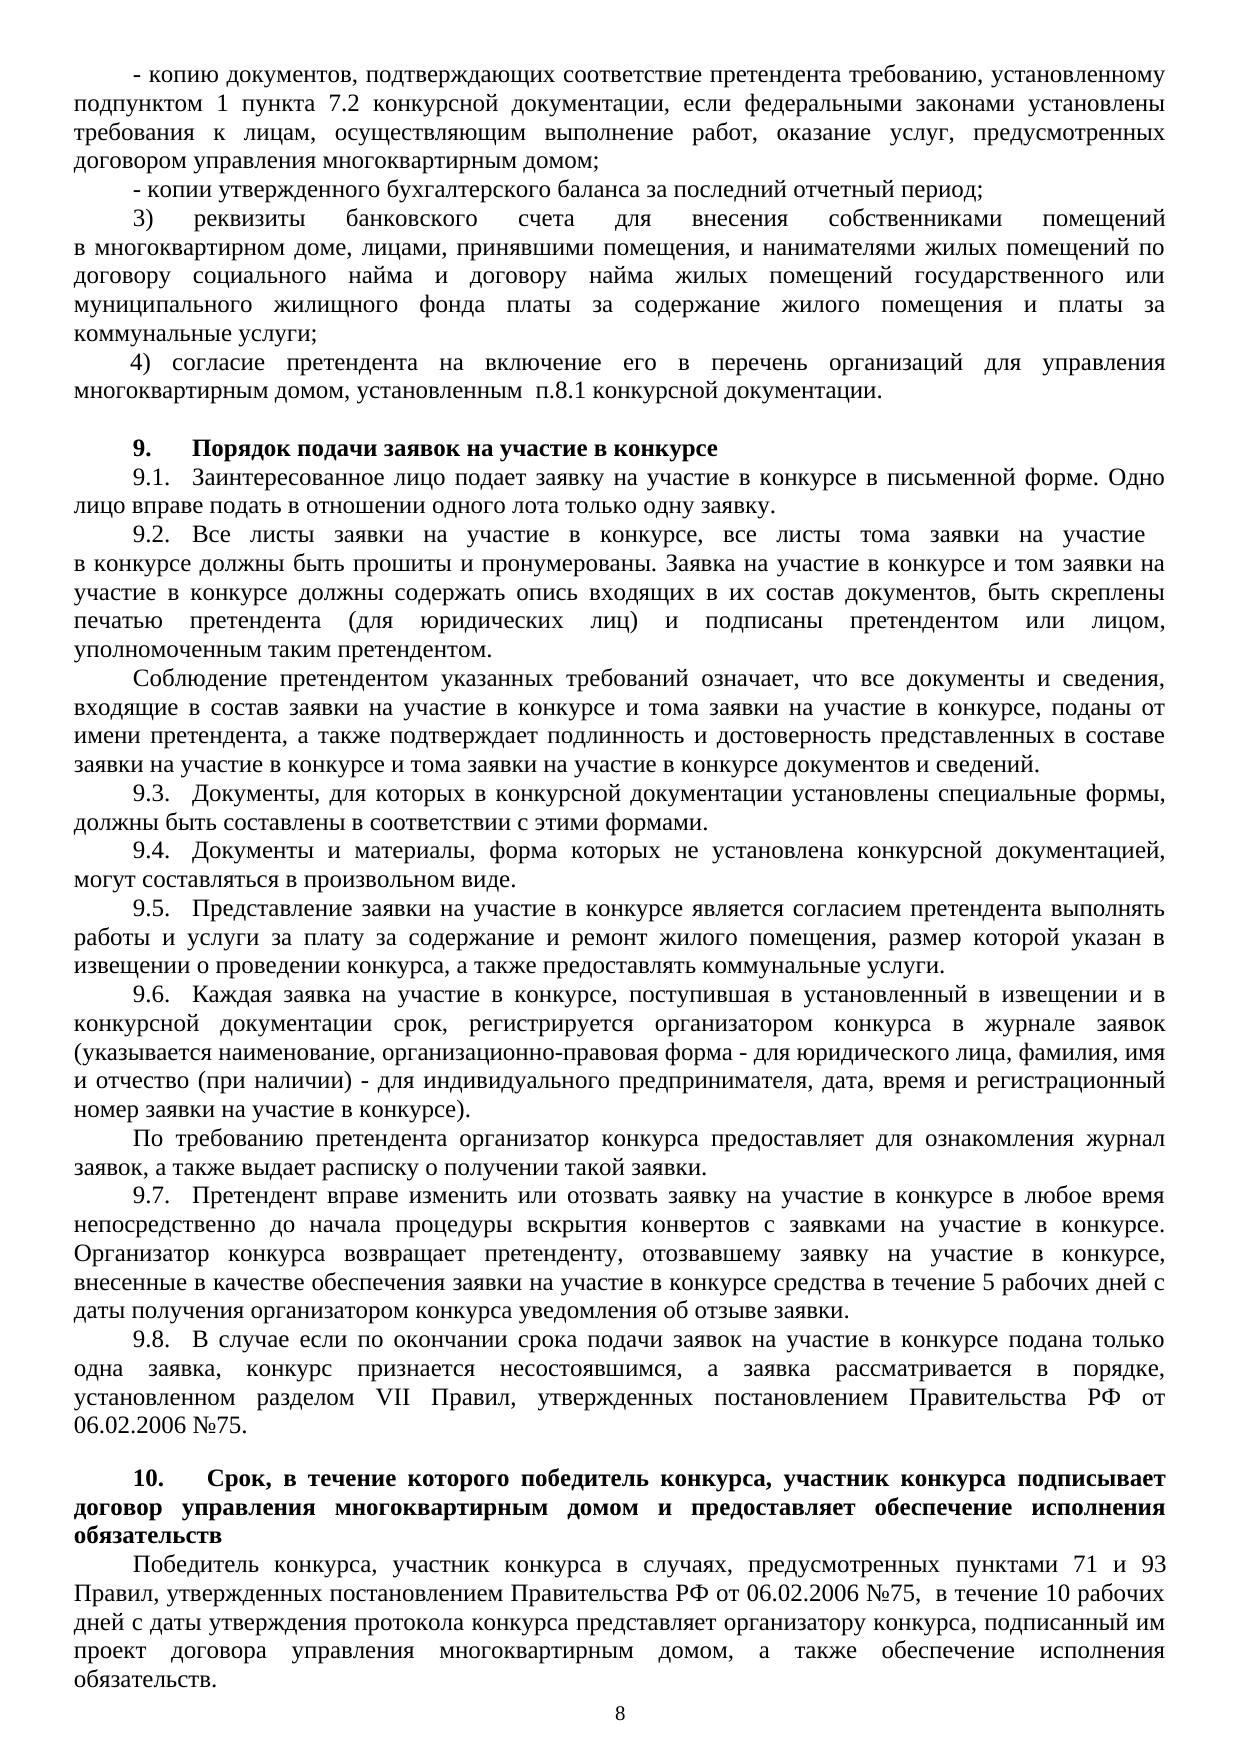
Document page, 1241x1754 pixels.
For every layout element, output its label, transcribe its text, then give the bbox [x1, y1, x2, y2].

list Документы и материалы, форма которых не установлена конкурсной документацией, могут составляться в произвольном виде. [74, 835, 1166, 893]
text Победитель конкурса, участник конкурса в случаях, предусмотренных пунктами 71 и 93 Правил, утвержденных постановлением Правительства РФ от 06.02.2006 №75, в течение 10 рабочих дней с даты утверждения протокола конкурса представляет организатору конкурса, подписанный им проект договора управления многоквартирным домом, а также обеспечение исполнения обязательств. [74, 1549, 1166, 1693]
list Претендент вправе изменить или отозвать заявку на участие в конкурсе в любое время непосредственно до начала процедуры вскрытия конвертов с заявками на участие в конкурсе. Организатор конкурса возвращает претенденту, отозвавшему заявку на участие в конкурсе, внесенные в качестве обеспечения заявки на участие в конкурсе средства в течение 5 рабочих дней с даты получения организатором конкурса уведомления об отзыве заявки. [74, 1180, 1166, 1324]
text По требованию претендента организатор конкурса предоставляет для ознакомления журнал заявок, а также выдает расписку о получении такой заявки. [74, 1123, 1166, 1180]
text 4) согласие претендента на включение его в перечень организаций для управления многоквартирным домом, установленным п.8.1 конкурсной документации. [74, 347, 1166, 404]
text - копии утвержденного бухгалтерского баланса за последний отчетный период; [74, 174, 1166, 203]
text - копию документов, подтверждающих соответствие претендента требованию, установленному подпунктом 1 пункта 7.2 конкурсной документации, если федеральными законами установлены требования к лицам, осуществляющим выполнение работ, оказание услуг, предусмотренных договором управления многоквартирным домом; [74, 59, 1166, 174]
list Порядок подачи заявок на участие в конкурсе [74, 433, 1166, 462]
list Заинтересованное лицо подает заявку на участие в конкурсе в письменной форме. Одно лицо вправе подать в отношении одного лота только одну заявку. [74, 462, 1166, 519]
text 3) реквизиты банковского счета для внесения собственниками помещений в многоквартирном доме, лицами, принявшими помещения, и нанимателями жилых помещений по договору социального найма и договору найма жилых помещений государственного или муниципального жилищного фонда платы за содержание жилого помещения и платы за коммунальные услуги; [74, 203, 1166, 347]
text Соблюдение претендентом указанных требований означает, что все документы и сведения, входящие в состав заявки на участие в конкурсе и тома заявки на участие в конкурсе, поданы от имени претендента, а также подтверждает подлинность и достоверность представленных в составе заявки на участие в конкурсе и тома заявки на участие в конкурсе документов и сведений. [74, 663, 1166, 778]
list Документы, для которых в конкурсной документации установлены специальные формы, должны быть составлены в соответствии с этими формами. [74, 778, 1166, 835]
list В случае если по окончании срока подачи заявок на участие в конкурсе подана только одна заявка, конкурс признается несостоявшимся, а заявка рассматривается в порядке, установленном разделом VII Правил, утвержденных постановлением Правительства РФ от 06.02.2006 №75. [74, 1324, 1166, 1439]
list Каждая заявка на участие в конкурсе, поступившая в установленный в извещении и в конкурсной документации срок, регистрируется организатором конкурса в журнале заявок (указывается наименование, организационно-правовая форма - для юридического лица, фамилия, имя и отчество (при наличии) - для индивидуального предпринимателя, дата, время и регистрационный номер заявки на участие в конкурсе). [74, 979, 1166, 1123]
list Представление заявки на участие в конкурсе является согласием претендента выполнять работы и услуги за плату за содержание и ремонт жилого помещения, размер которой указан в извещении о проведении конкурса, а также предоставлять коммунальные услуги. [74, 893, 1166, 979]
list Все листы заявки на участие в конкурсе, все листы тома заявки на участие в конкурсе должны быть прошиты и пронумерованы. Заявка на участие в конкурсе и том заявки на участие в конкурсе должны содержать опись входящих в их состав документов, быть скреплены печатью претендента (для юридических лиц) и подписаны претендентом или лицом, уполномоченным таким претендентом. [74, 519, 1166, 663]
list Срок, в течение которого победитель конкурса, участник конкурса подписывает договор управления многоквартирным домом и предоставляет обеспечение исполнения обязательств [74, 1463, 1166, 1549]
